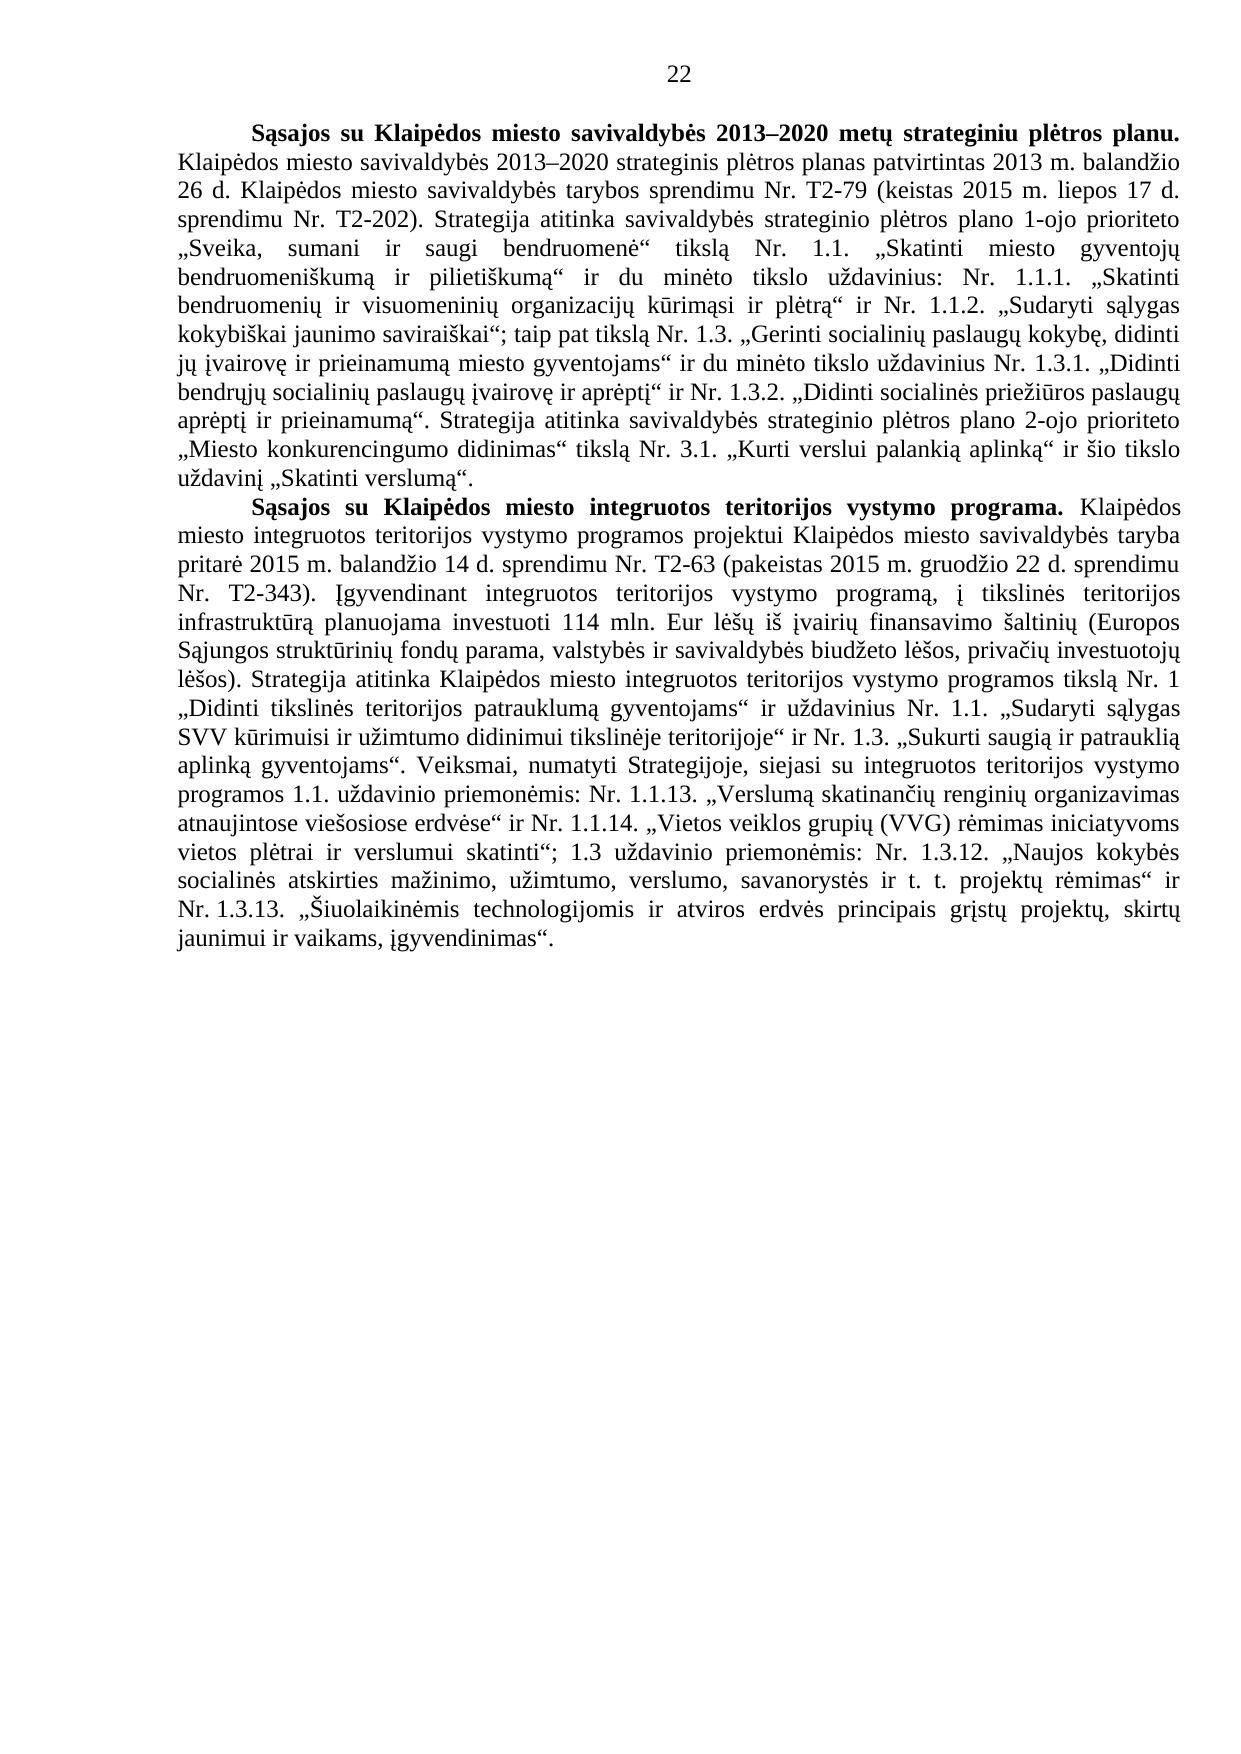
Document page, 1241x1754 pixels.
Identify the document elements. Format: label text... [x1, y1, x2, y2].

text Sąsajos su Klaipėdos miesto integruotos teritorijos vystymo programa. Klaipėdos miesto integruotos teritorijos vystymo programos projektui Klaipėdos miesto savivaldybės taryba pritarė 2015 m. balandžio 14 d. sprendimu Nr. T2-63 (pakeistas 2015 m. gruodžio 22 d. sprendimu Nr. T2-343). Įgyvendinant integruotos teritorijos vystymo programą, į tikslinės teritorijos infrastruktūrą planuojama investuoti 114 mln. Eur lėšų iš įvairių finansavimo šaltinių (Europos Sąjungos struktūrinių fondų parama, valstybės ir savivaldybės biudžeto lėšos, privačių investuotojų lėšos). Strategija atitinka Klaipėdos miesto integruotos teritorijos vystymo programos tikslą Nr. 1 „Didinti tikslinės teritorijos patrauklumą gyventojams“ ir uždavinius Nr. 1.1. „Sudaryti sąlygas SVV kūrimuisi ir užimtumo didinimui tikslinėje teritorijoje“ ir Nr. 1.3. „Sukurti saugią ir patrauklią aplinką gyventojams“. Veiksmai, numatyti Strategijoje, siejasi su integruotos teritorijos vystymo programos 1.1. uždavinio priemonėmis: Nr. 1.1.13. „Verslumą skatinančių renginių organizavimas atnaujintose viešosiose erdvėse“ ir Nr. 1.1.14. „Vietos veiklos grupių (VVG) rėmimas iniciatyvoms vietos plėtrai ir verslumui skatinti“; 1.3 uždavinio priemonėmis: Nr. 1.3.12. „Naujos kokybės socialinės atskirties mažinimo, užimtumo, verslumo, savanorystės ir t. t. projektų rėmimas“ ir Nr. 1.3.13. „Šiuolaikinėmis technologijomis ir atviros erdvės principais grįstų projektų, skirtų jaunimui ir vaikams, įgyvendinimas“. [177, 492, 1181, 952]
text Sąsajos su Klaipėdos miesto savivaldybės 2013–2020 metų strateginiu plėtros planu. Klaipėdos miesto savivaldybės 2013–2020 strateginis plėtros planas patvirtintas 2013 m. balandžio 26 d. Klaipėdos miesto savivaldybės tarybos sprendimu Nr. T2-79 (keistas 2015 m. liepos 17 d. sprendimu Nr. T2-202). Strategija atitinka savivaldybės strateginio plėtros plano 1-ojo prioriteto „Sveika, sumani ir saugi bendruomenė“ tikslą Nr. 1.1. „Skatinti miesto gyventojų bendruomeniškumą ir pilietiškumą“ ir du minėto tikslo uždavinius: Nr. 1.1.1. „Skatinti bendruomenių ir visuomeninių organizacijų kūrimąsi ir plėtrą“ ir Nr. 1.1.2. „Sudaryti sąlygas kokybiškai jaunimo saviraiškai“; taip pat tikslą Nr. 1.3. „Gerinti socialinių paslaugų kokybę, didinti jų įvairovę ir prieinamumą miesto gyventojams“ ir du minėto tikslo uždavinius Nr. 1.3.1. „Didinti bendrųjų socialinių paslaugų įvairovę ir aprėptį“ ir Nr. 1.3.2. „Didinti socialinės priežiūros paslaugų aprėptį ir prieinamumą“. Strategija atitinka savivaldybės strateginio plėtros plano 2-ojo prioriteto „Miesto konkurencingumo didinimas“ tikslą Nr. 3.1. „Kurti verslui palankią aplinką“ ir šio tikslo uždavinį „Skatinti verslumą“. [177, 118, 1181, 492]
